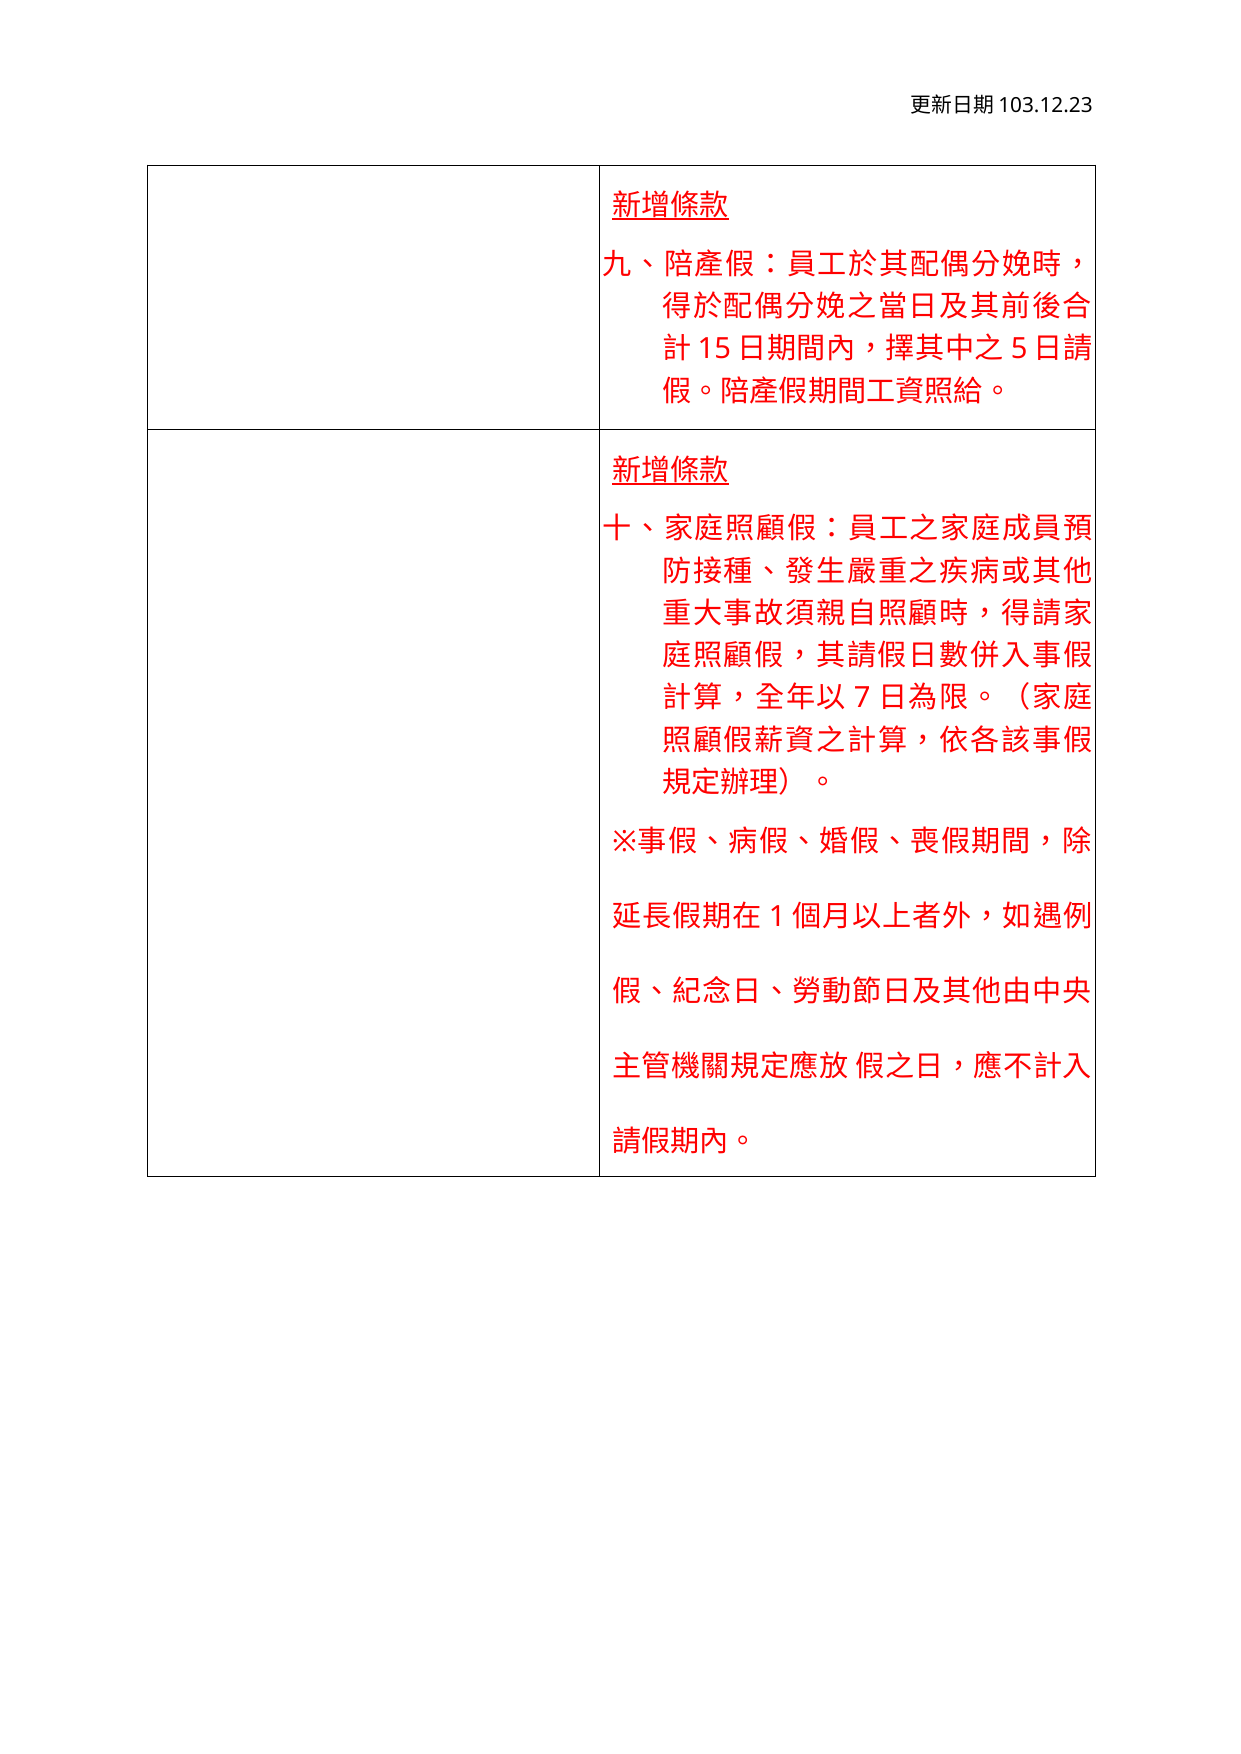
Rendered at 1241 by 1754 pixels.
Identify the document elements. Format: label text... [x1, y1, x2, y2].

table_cell 新增條款 十、家庭照顧假：員工之家庭成員預防接種、發生嚴重之疾病或其他重大事故須親自照顧時，得請家庭照顧假，其請假日數併入事假計算，全年以7日為限。（家庭照顧假薪資之計算，依各該事假規定辦理）。 ※事假、病假、婚假、喪假期間，除延長假期在1個月以上者外，如遇例假、紀念日、勞動節日及其他由中央主管機關規定應放 假之日，應不計入請假期內。 [600, 430, 1095, 1176]
table_cell [148, 166, 599, 429]
table_cell 新增條款 九、陪產假：員工於其配偶分娩時，得於配偶分娩之當日及其前後合計15日期間內，擇其中之5日請假。陪產假期間工資照給。 [600, 166, 1095, 429]
table_cell [148, 430, 599, 1176]
